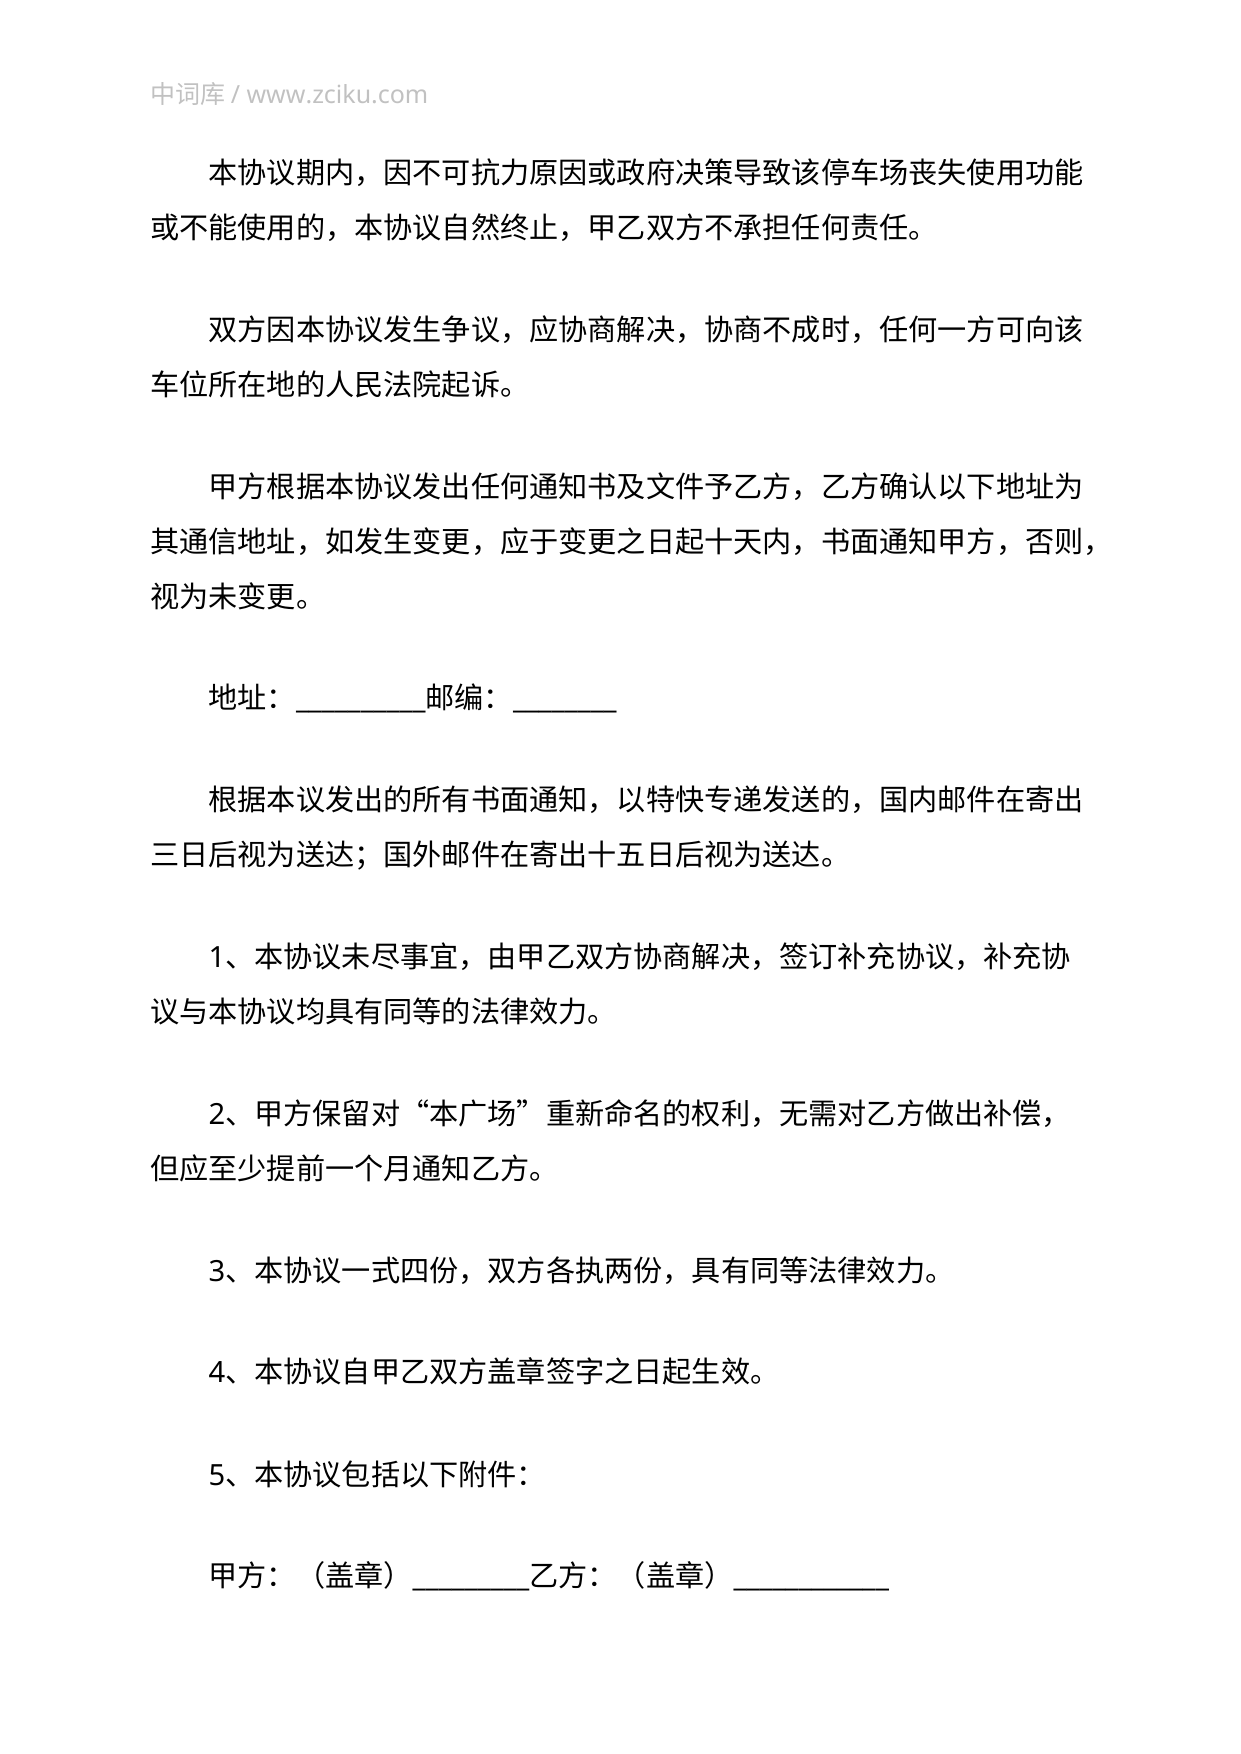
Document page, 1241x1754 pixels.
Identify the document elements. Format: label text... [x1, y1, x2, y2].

text 甲方：（盖章）_________乙方：（盖章）____________ [150, 1553, 1090, 1595]
text 根据本议发出的所有书面通知，以特快专递发送的，国内邮件在寄出三日后视为送达；国外邮件在寄出十五日后视为送达。 [150, 777, 1090, 874]
text 3、本协议一式四份，双方各执两份，具有同等法律效力。 [150, 1247, 1090, 1289]
text 5、本协议包括以下附件： [150, 1451, 1090, 1493]
text 2、甲方保留对“本广场”重新命名的权利，无需对乙方做出补偿，但应至少提前一个月通知乙方。 [150, 1090, 1090, 1188]
text 4、本协议自甲乙双方盖章签字之日起生效。 [150, 1349, 1090, 1391]
text 地址：__________邮编：________ [150, 675, 1090, 717]
text 1、本协议未尽事宜，由甲乙双方协商解决，签订补充协议，补充协议与本协议均具有同等的法律效力。 [150, 933, 1090, 1031]
text 本协议期内，因不可抗力原因或政府决策导致该停车场丧失使用功能或不能使用的，本协议自然终止，甲乙双方不承担任何责任。 [150, 150, 1090, 247]
text 双方因本协议发生争议，应协商解决，协商不成时，任何一方可向该车位所在地的人民法院起诉。 [150, 307, 1090, 404]
text 甲方根据本协议发出任何通知书及文件予乙方，乙方确认以下地址为其通信地址，如发生变更，应于变更之日起十天内，书面通知甲方，否则，视为未变更。 [150, 463, 1090, 615]
